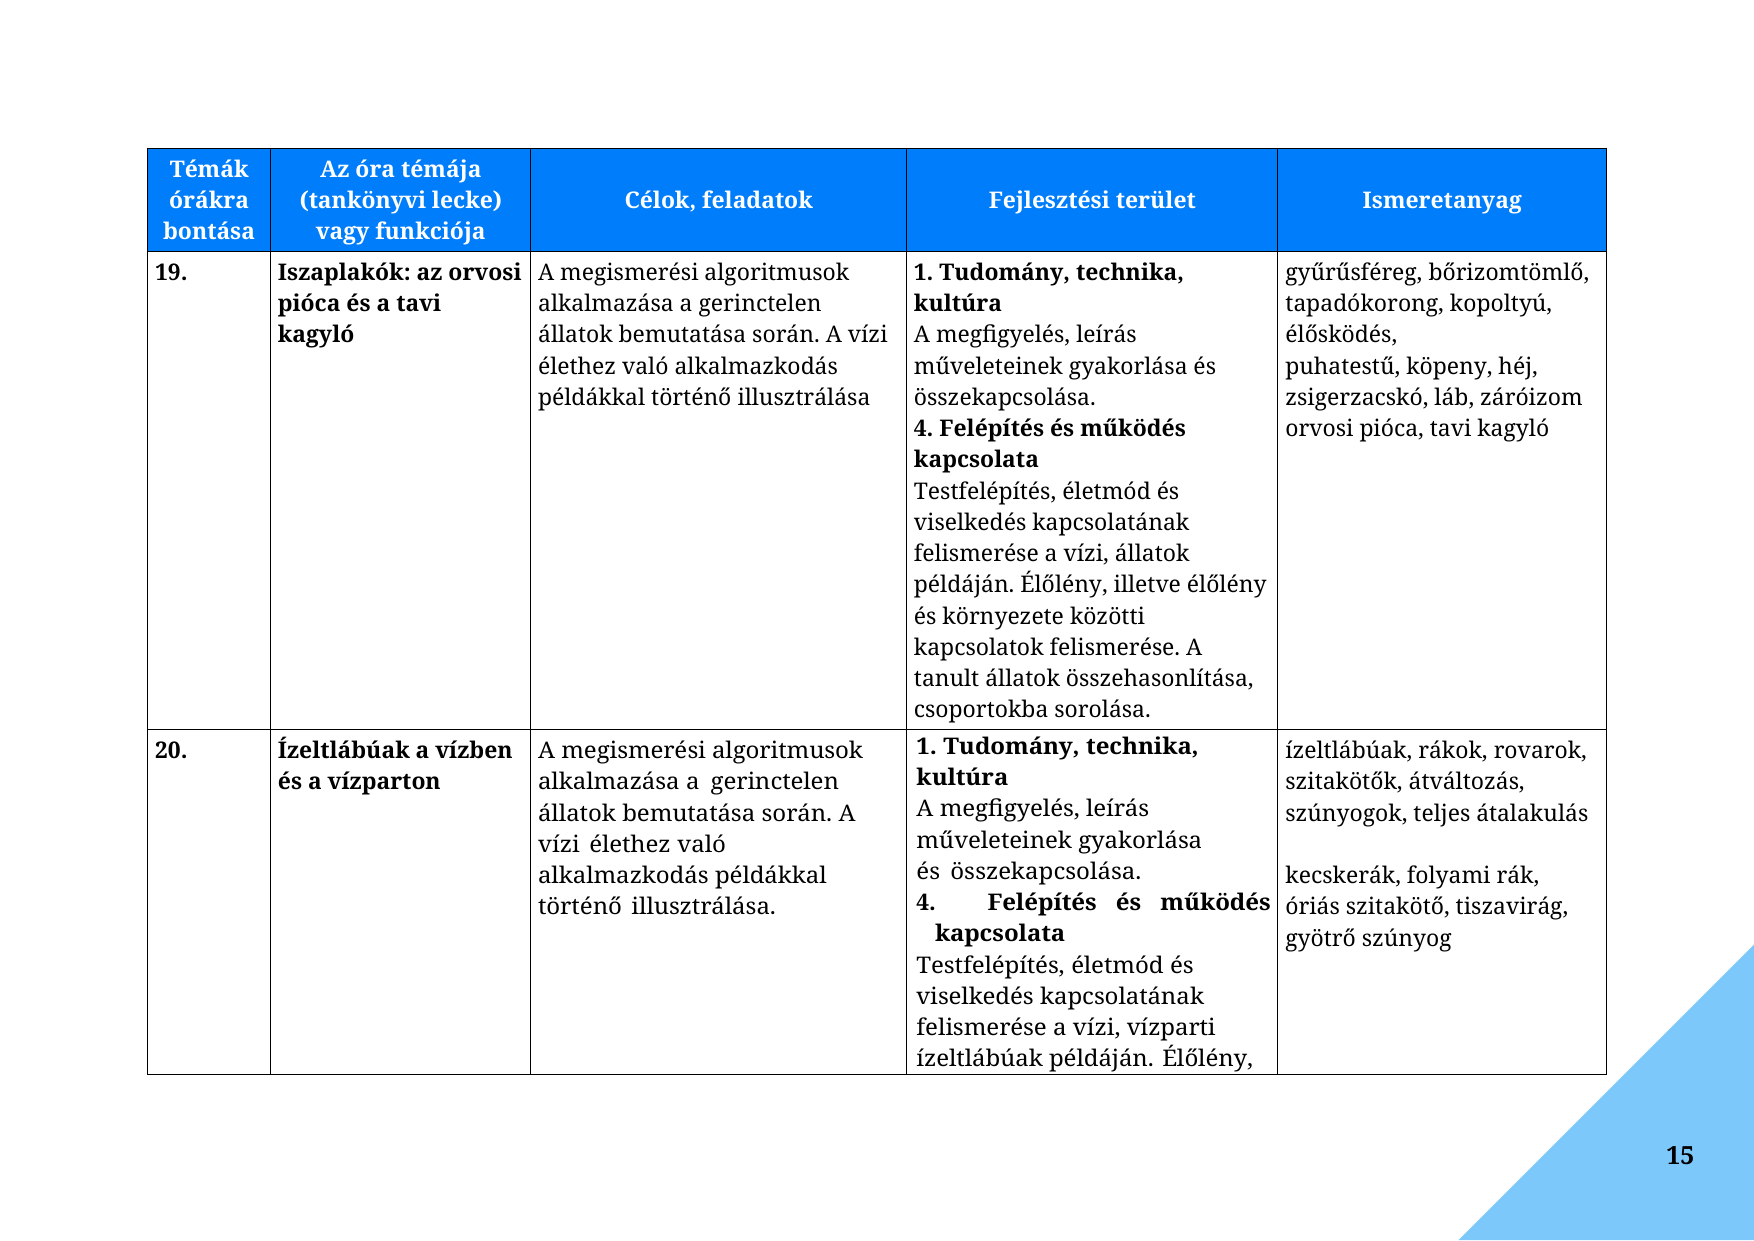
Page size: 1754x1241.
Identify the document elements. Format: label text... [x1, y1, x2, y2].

table_cell A megismerési algoritmusok alkalmazása a gerinctelen állatok bemutatása során. A vízi élethez való alkalmazkodás példákkal történő illusztrálása [531, 252, 906, 729]
table_header Célok, feladatok [531, 149, 906, 251]
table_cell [907, 730, 1277, 1074]
table_header Ismeretanyag [1278, 149, 1606, 251]
table_cell Ízeltlábúak a vízben és a vízparton [271, 730, 530, 1074]
table_header Fejlesztési terület [907, 149, 1277, 251]
table_cell gyűrűsféreg, bőrizomtömlő, tapadókorong, kopoltyú, élősködés, puhatestű, köpeny, héj, zsigerzacskó, láb, záróizom orvosi pióca, tavi kagyló [1278, 252, 1606, 729]
table_cell 19. [148, 252, 270, 729]
table_cell 20. [148, 730, 270, 1074]
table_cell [1278, 730, 1606, 1074]
table_header Az óra témája (tankönyvi lecke) vagy funkciója [271, 149, 530, 251]
table_cell Iszaplakók: az orvosi pióca és a tavi kagyló [271, 252, 530, 729]
table_cell 1. Tudomány, technika, kultúra A megfigyelés, leírás műveleteinek gyakorlása és összekapcsolása. 4. Felépítés és működés kapcsolata Testfelépítés, életmód és viselkedés kapcsolatának felismerése a vízi, állatok példáján. Élőlény, illetve élőlény és környezete közötti kapcsolatok felismerése. A tanult állatok összehasonlítása, csoportokba sorolása. [907, 252, 1277, 729]
table_header Témák órákra bontása [148, 149, 270, 251]
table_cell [531, 730, 906, 1074]
